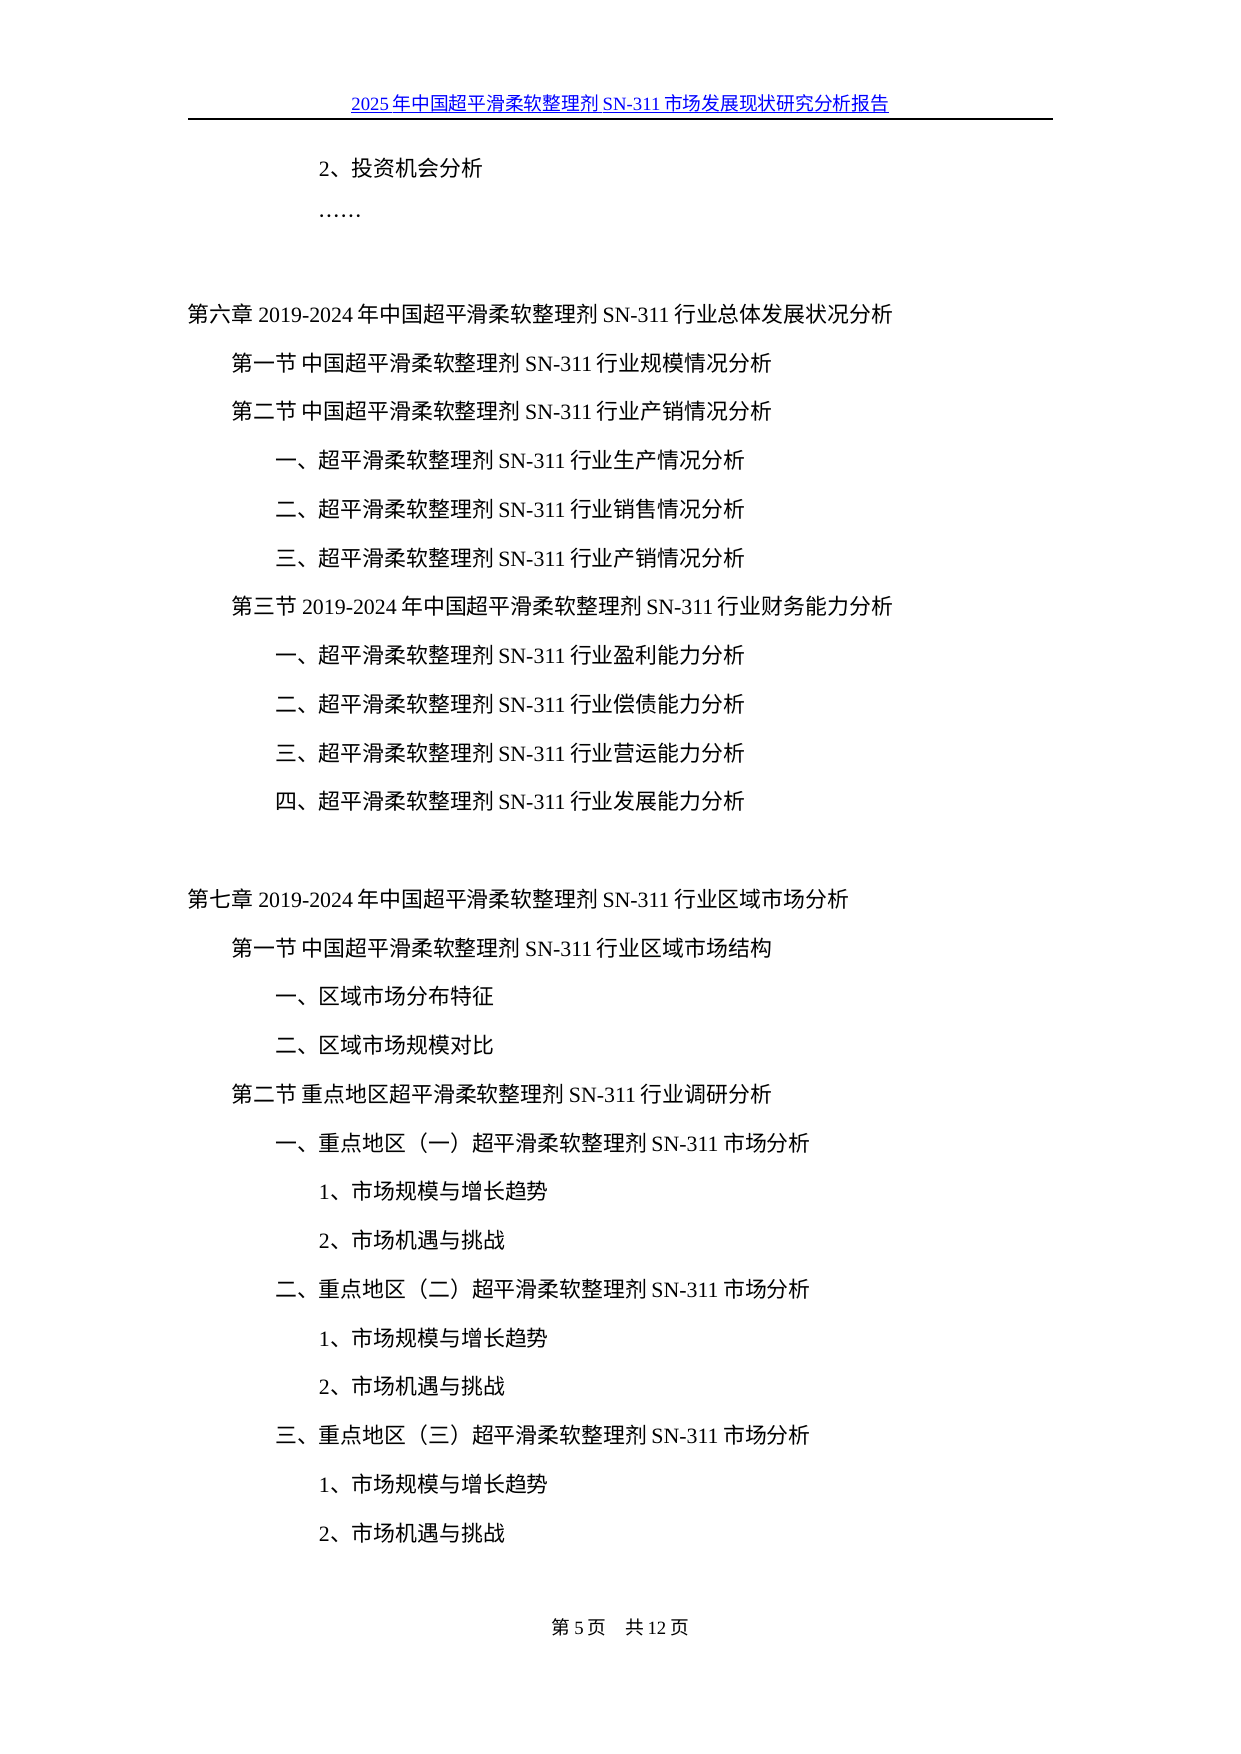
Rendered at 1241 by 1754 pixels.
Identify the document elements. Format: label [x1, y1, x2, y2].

text [187, 150, 1053, 1548]
